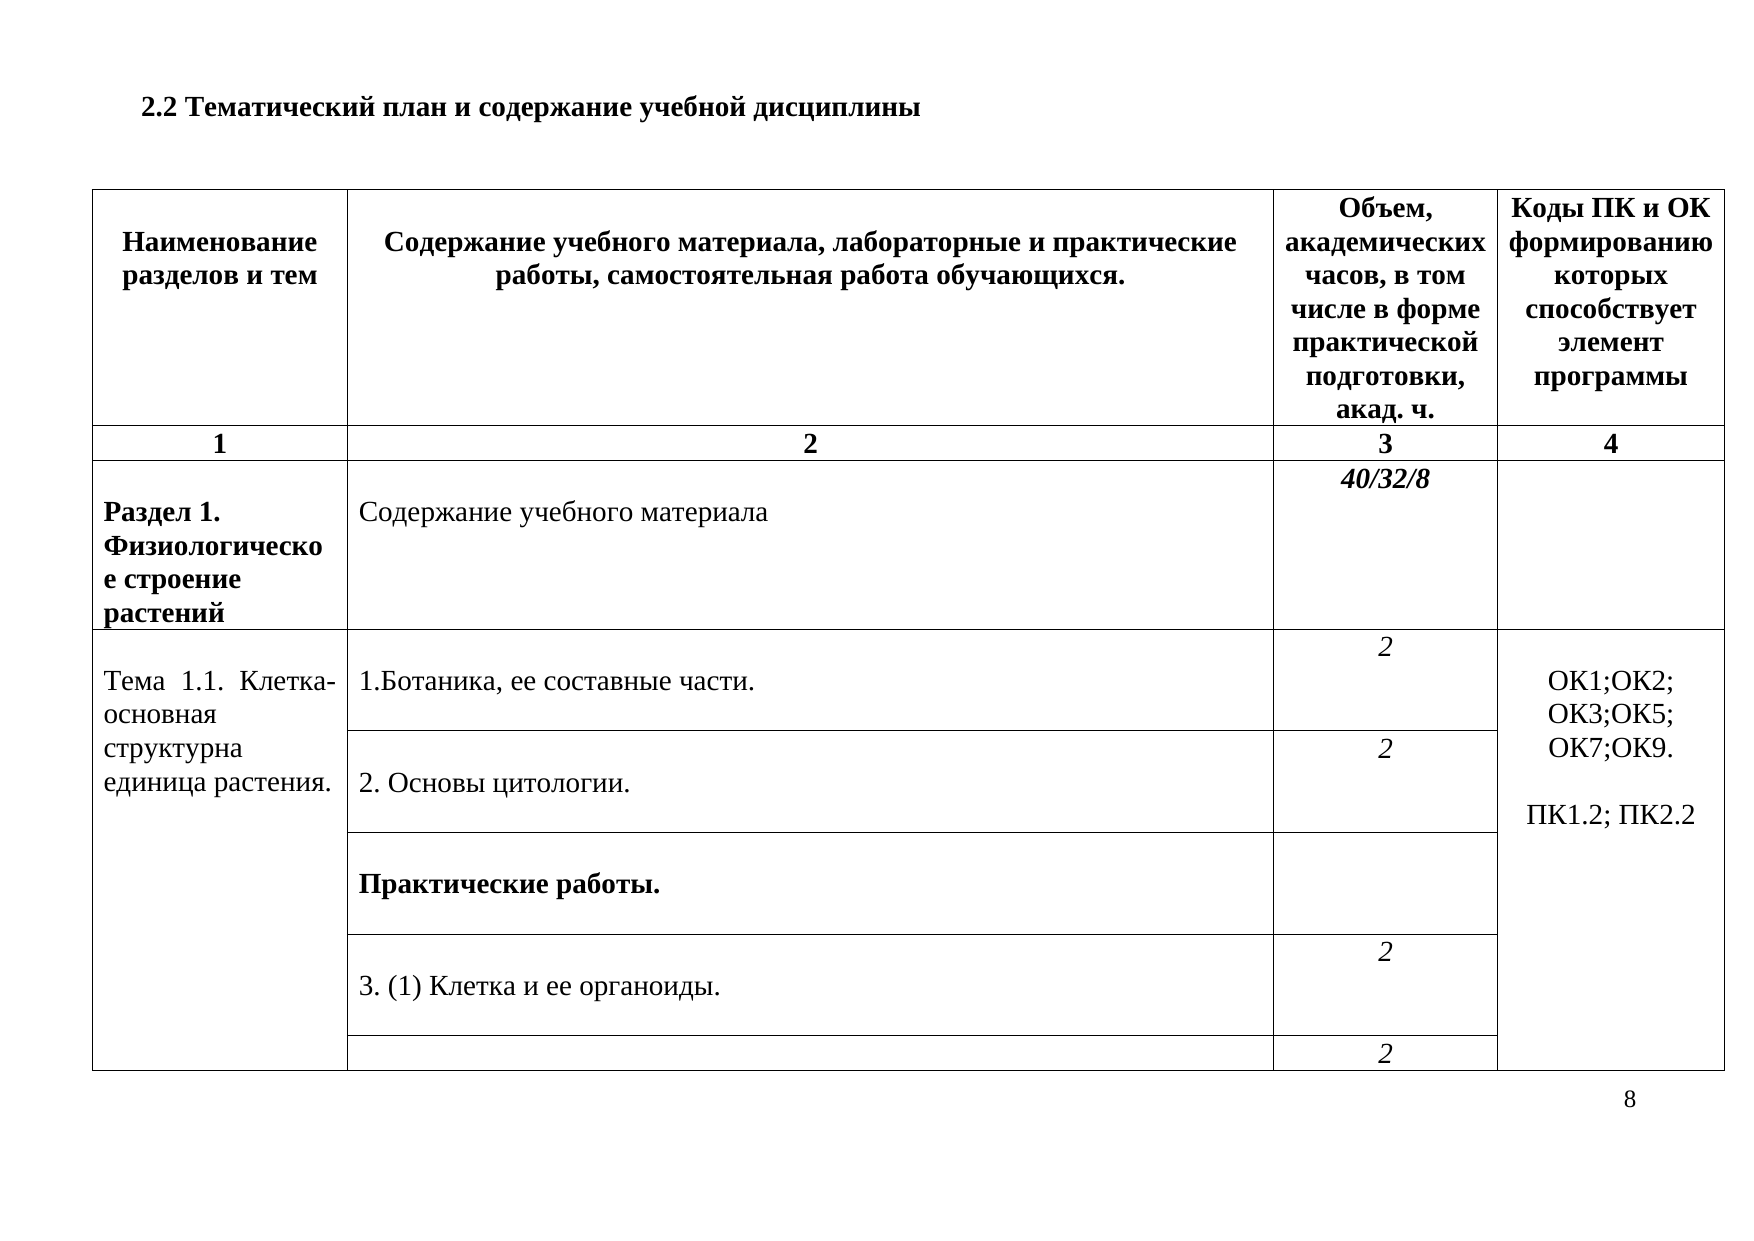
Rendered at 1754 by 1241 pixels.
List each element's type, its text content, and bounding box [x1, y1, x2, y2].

table_cell 4 [1498, 426, 1724, 460]
table_cell 40/32/8 [1274, 461, 1497, 628]
table_header Объем, академических часов, в том числе в форме практической подготовки, акад. ч. [1274, 190, 1497, 425]
table_cell 2 [1274, 731, 1497, 832]
table_cell 2. Основы цитологии. [348, 731, 1273, 832]
table_cell 2 [348, 426, 1273, 460]
table_header Содержание учебного материала, лабораторные и практические работы, самостоятельная работа обучающихся. [348, 190, 1273, 425]
table_cell 1.Ботаника, ее составные части. [348, 630, 1273, 730]
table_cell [348, 1036, 1273, 1070]
table_cell 2 [1274, 1036, 1497, 1070]
table_cell [1498, 461, 1724, 628]
table_cell Раздел 1. Физиологическое строение растений [93, 461, 347, 628]
table_header Наименование разделов и тем [93, 190, 347, 425]
table_cell Тема 1.1. Клетка- основная структурна единица растения. [93, 630, 347, 1070]
table_cell 2 [1274, 630, 1497, 730]
table_cell [1274, 833, 1497, 933]
table_cell Содержание учебного материала [348, 461, 1273, 628]
text 2.2 Тематический план и содержание учебной дисциплины [141, 89, 1636, 122]
table_cell 1 [93, 426, 347, 460]
table_cell Практические работы. [348, 833, 1273, 933]
table_header Коды ПК и ОК формированию которых способствует элемент программы [1498, 190, 1724, 425]
table_cell 3 [1274, 426, 1497, 460]
table_cell ОК1;ОК2; ОК3;ОК5; ОК7;ОК9. ПК1.2; ПК2.2 [1498, 630, 1724, 1070]
table_cell 3. (1) Клетка и ее органоиды. [348, 935, 1273, 1035]
table_cell 2 [1274, 935, 1497, 1035]
